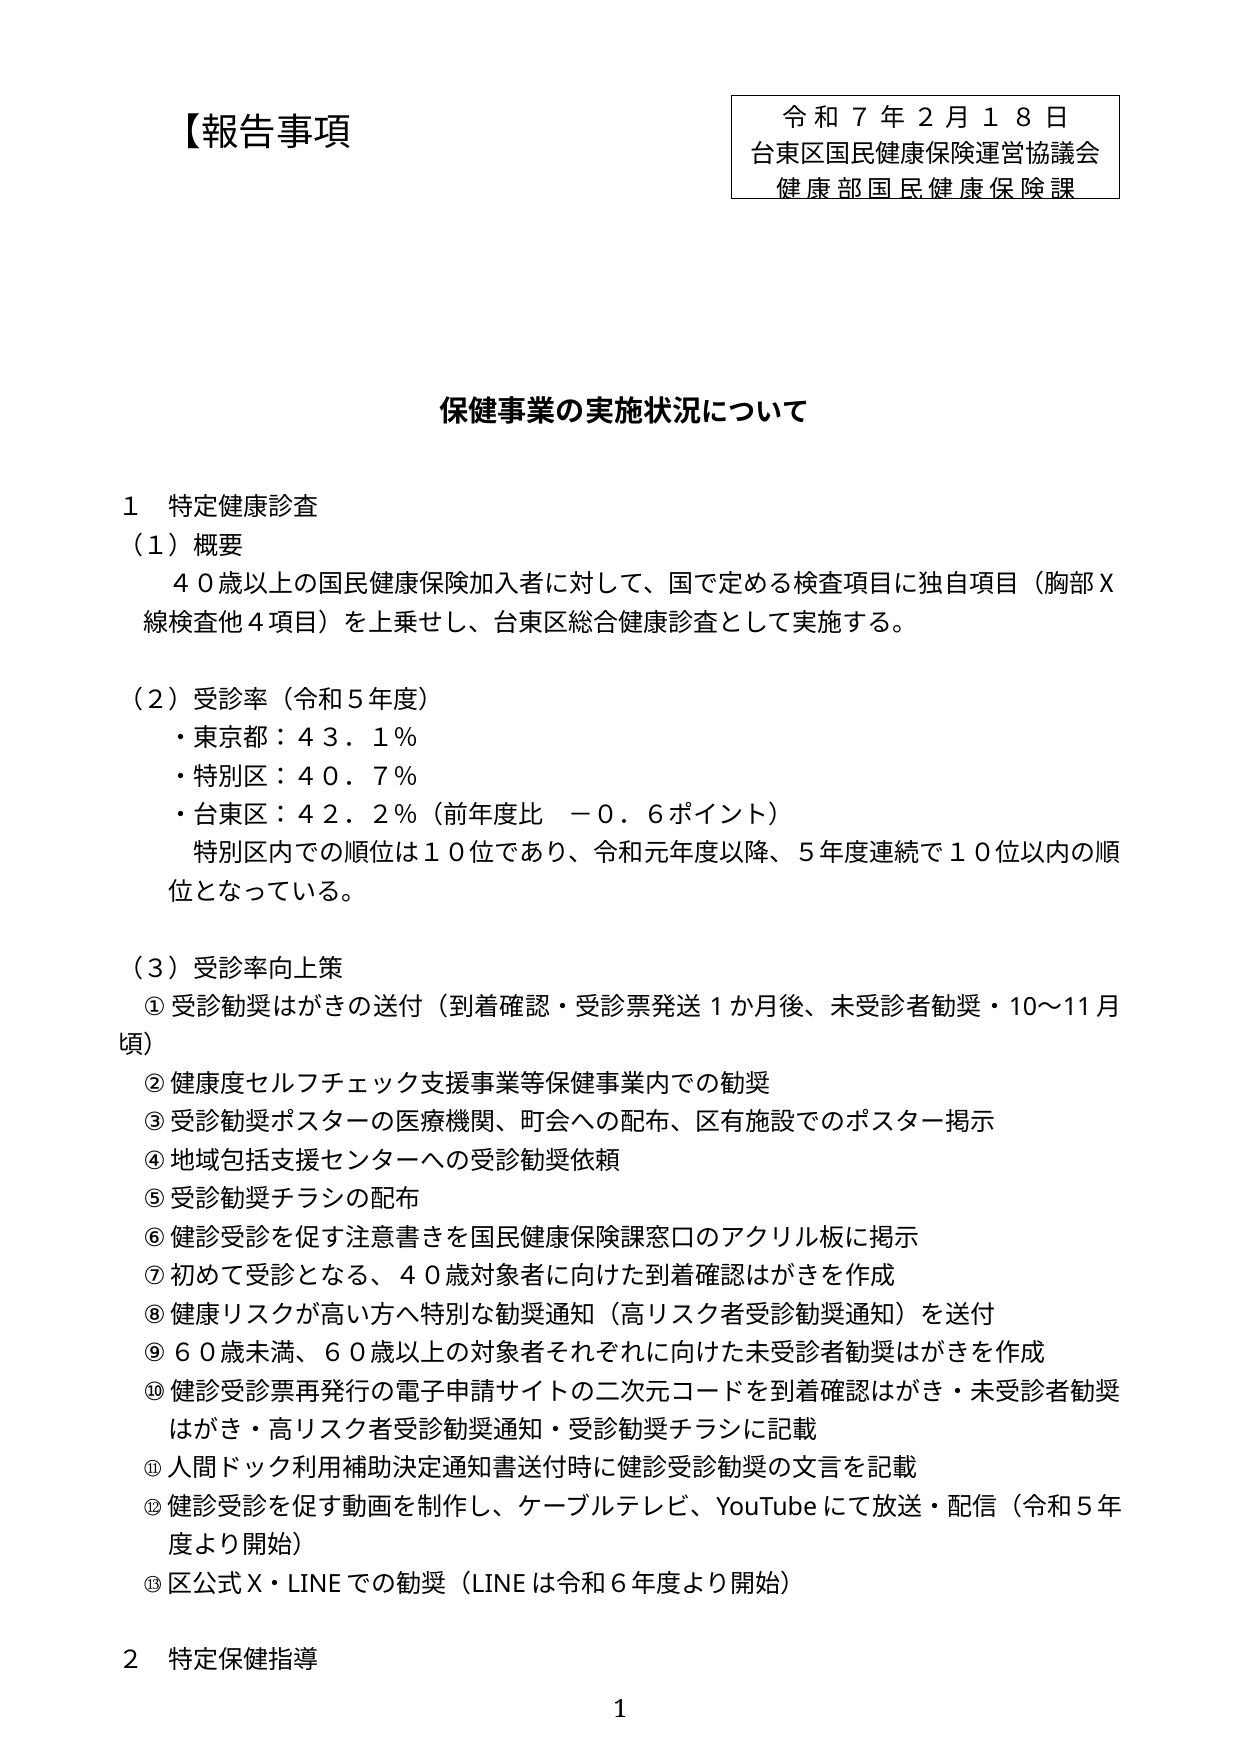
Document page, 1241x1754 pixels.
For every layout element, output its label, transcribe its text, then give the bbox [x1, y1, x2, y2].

text ⑬区公式X・LINEでの勧奨（LINEは令和６年度より開始） [143, 1562, 1122, 1601]
text ２ 特定保健指導 [118, 1639, 1122, 1677]
text ②健康度セルフチェック支援事業等保健事業内での勧奨 [118, 1062, 1122, 1101]
text １ 特定健康診査 [118, 486, 1122, 524]
text ⑧健康リスクが高い方へ特別な勧奨通知（高リスク者受診勧奨通知）を送付 [143, 1293, 1122, 1331]
text 特別区内での順位は１０位であり、令和元年度以降、５年度連続で１０位以内の順位となっている。 [118, 832, 1122, 909]
text ・特別区：４０．７％ [118, 755, 1122, 793]
text ⑦初めて受診となる、４０歳対象者に向けた到着確認はがきを作成 [118, 1254, 1122, 1293]
text （２）受診率（令和５年度） [118, 678, 1122, 716]
text ⑥健診受診を促す注意書きを国民健康保険課窓口のアクリル板に掲示 [118, 1216, 1122, 1254]
text （３）受診率向上策 [118, 947, 1122, 986]
text ③受診勧奨ポスターの医療機関、町会への配布、区有施設でのポスター掲示 [118, 1101, 1122, 1139]
text ⑫健診受診を促す動画を制作し、ケーブルテレビ、YouTubeにて放送・配信（令和５年度より開始） [143, 1485, 1122, 1562]
text ⑪人間ドック利用補助決定通知書送付時に健診受診勧奨の文言を記載 [118, 1447, 1122, 1485]
text （１）概要 [118, 524, 1122, 563]
text ⑤受診勧奨チラシの配布 [118, 1178, 1122, 1216]
text ・東京都：４３．１％ [118, 716, 1122, 755]
text ①受診勧奨はがきの送付（到着確認・受診票発送1か月後、未受診者勧奨・10～11月頃） [118, 986, 1122, 1062]
text ・台東区：４２．２％（前年度比 －０．６ポイント） [118, 793, 1122, 832]
text ４０歳以上の国民健康保険加入者に対して、国で定める検査項目に独自項目（胸部Ⅹ線検査他４項目）を上乗せし、台東区総合健康診査として実施する。 [143, 563, 1122, 639]
text ④地域包括支援センターへの受診勧奨依頼 [118, 1139, 1122, 1178]
text ⑩健診受診票再発行の電子申請サイトの二次元コードを到着確認はがき・未受診者勧奨はがき・高リスク者受診勧奨通知・受診勧奨チラシに記載 [143, 1370, 1122, 1447]
text 保健事業の実施状況について [118, 371, 1122, 447]
text ⑨６０歳未満、６０歳以上の対象者それぞれに向けた未受診者勧奨はがきを作成 [143, 1331, 1122, 1370]
